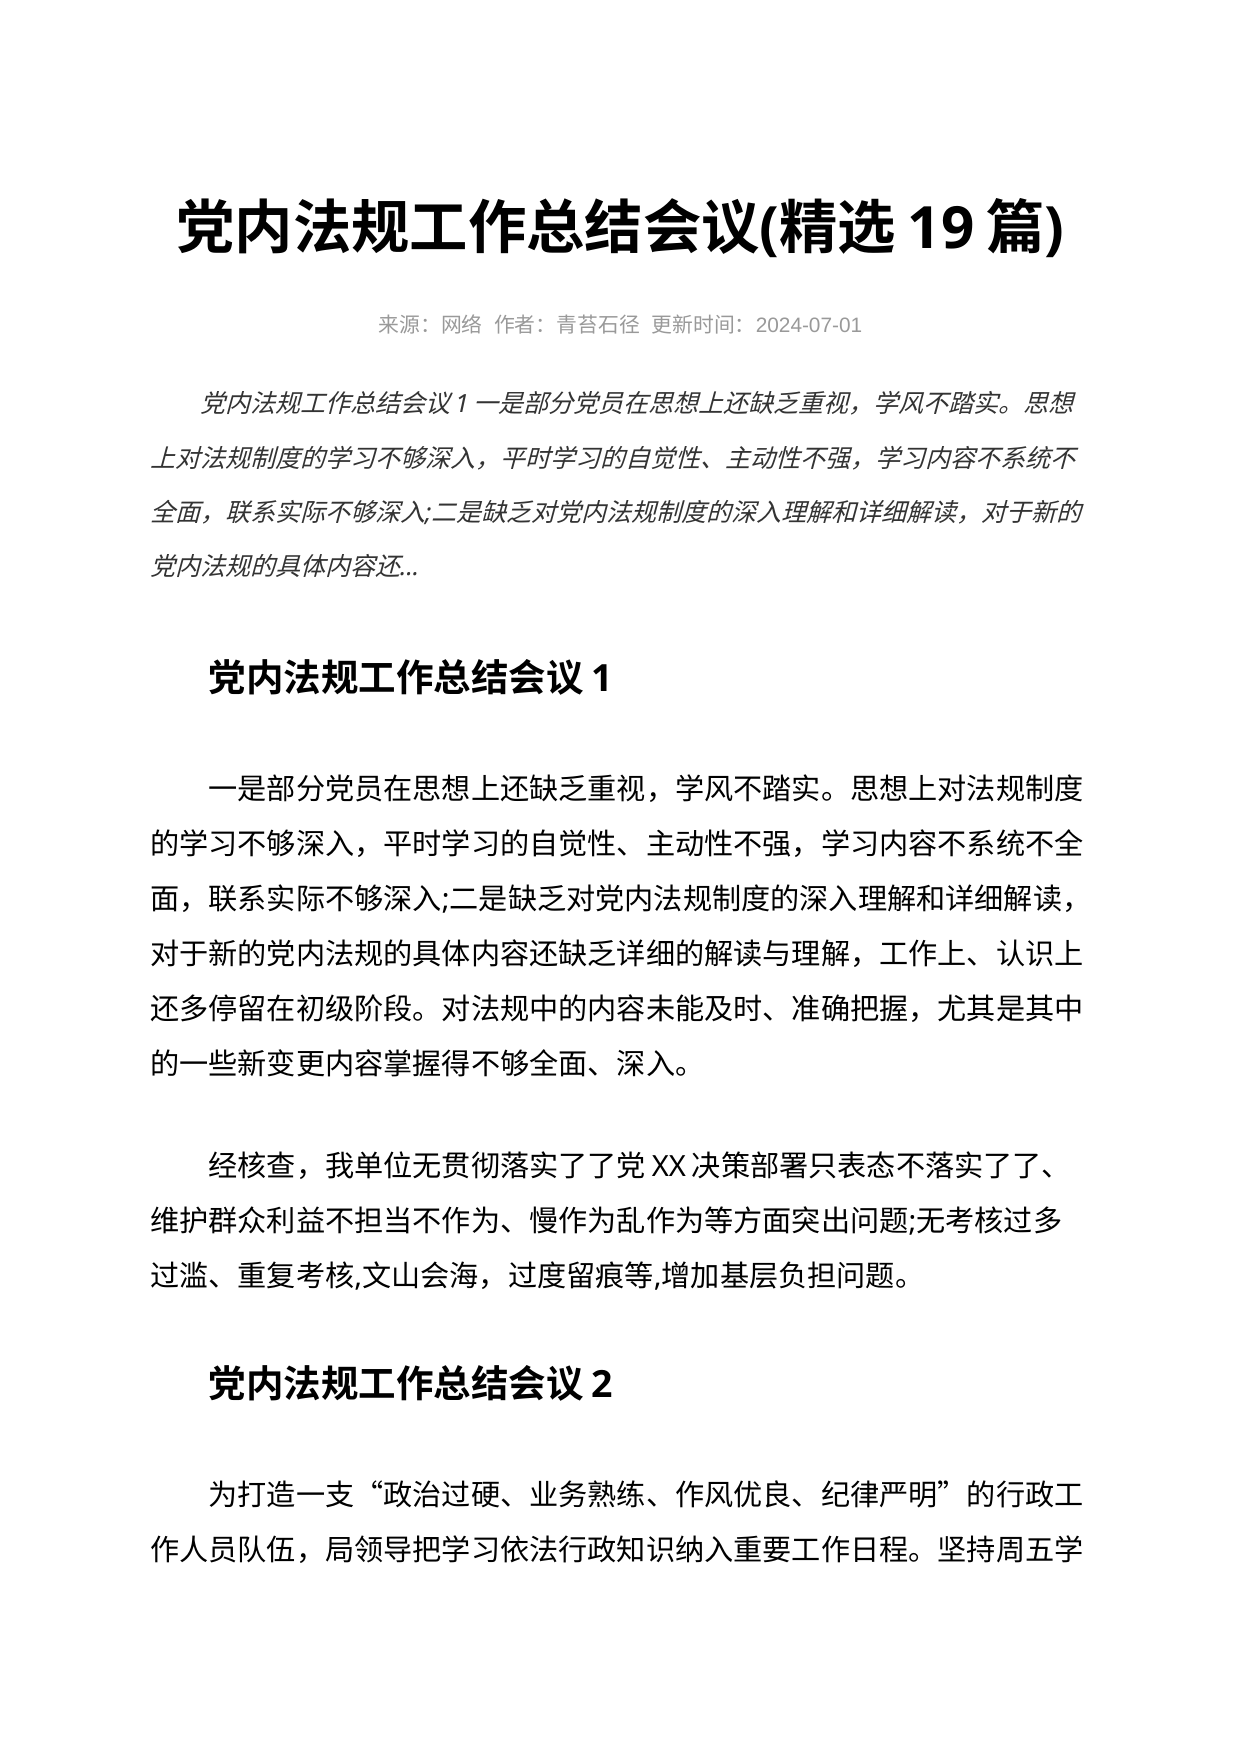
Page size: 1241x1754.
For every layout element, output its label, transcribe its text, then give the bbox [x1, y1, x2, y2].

text 党内法规工作总结会议1一是部分党员在思想上还缺乏重视，学风不踏实。思想上对法规制度的学习不够深入，平时学习的自觉性、主动性不强，学习内容不系统不全面，联系实际不够深入;二是缺乏对党内法规制度的深入理解和详细解读，对于新的党内法规的具体内容还... [150, 384, 1090, 583]
subtitle 党内法规工作总结会议(精选19篇) [150, 181, 1090, 266]
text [150, 1472, 1090, 1569]
text 经核查，我单位无贯彻落实了了党XX决策部署只表态不落实了了、维护群众利益不担当不作为、慢作为乱作为等方面突出问题;无考核过多过滥、重复考核,文山会海，过度留痕等,增加基层负担问题。 [150, 1142, 1090, 1294]
text 来源：网络 作者：青苔石径 更新时间：2024-07-01 [150, 313, 1090, 337]
text 一是部分党员在思想上还缺乏重视，学风不踏实。思想上对法规制度的学习不够深入，平时学习的自觉性、主动性不强，学习内容不系统不全面，联系实际不够深入;二是缺乏对党内法规制度的深入理解和详细解读，对于新的党内法规的具体内容还缺乏详细的解读与理解，工作上、认识上还多停留在初级阶段。对法规中的内容未能及时、准确把握，尤其是其中的一些新变更内容掌握得不够全面、深入。 [150, 766, 1090, 1083]
text 党内法规工作总结会议1 [150, 648, 1090, 703]
text 党内法规工作总结会议2 [150, 1354, 1090, 1408]
